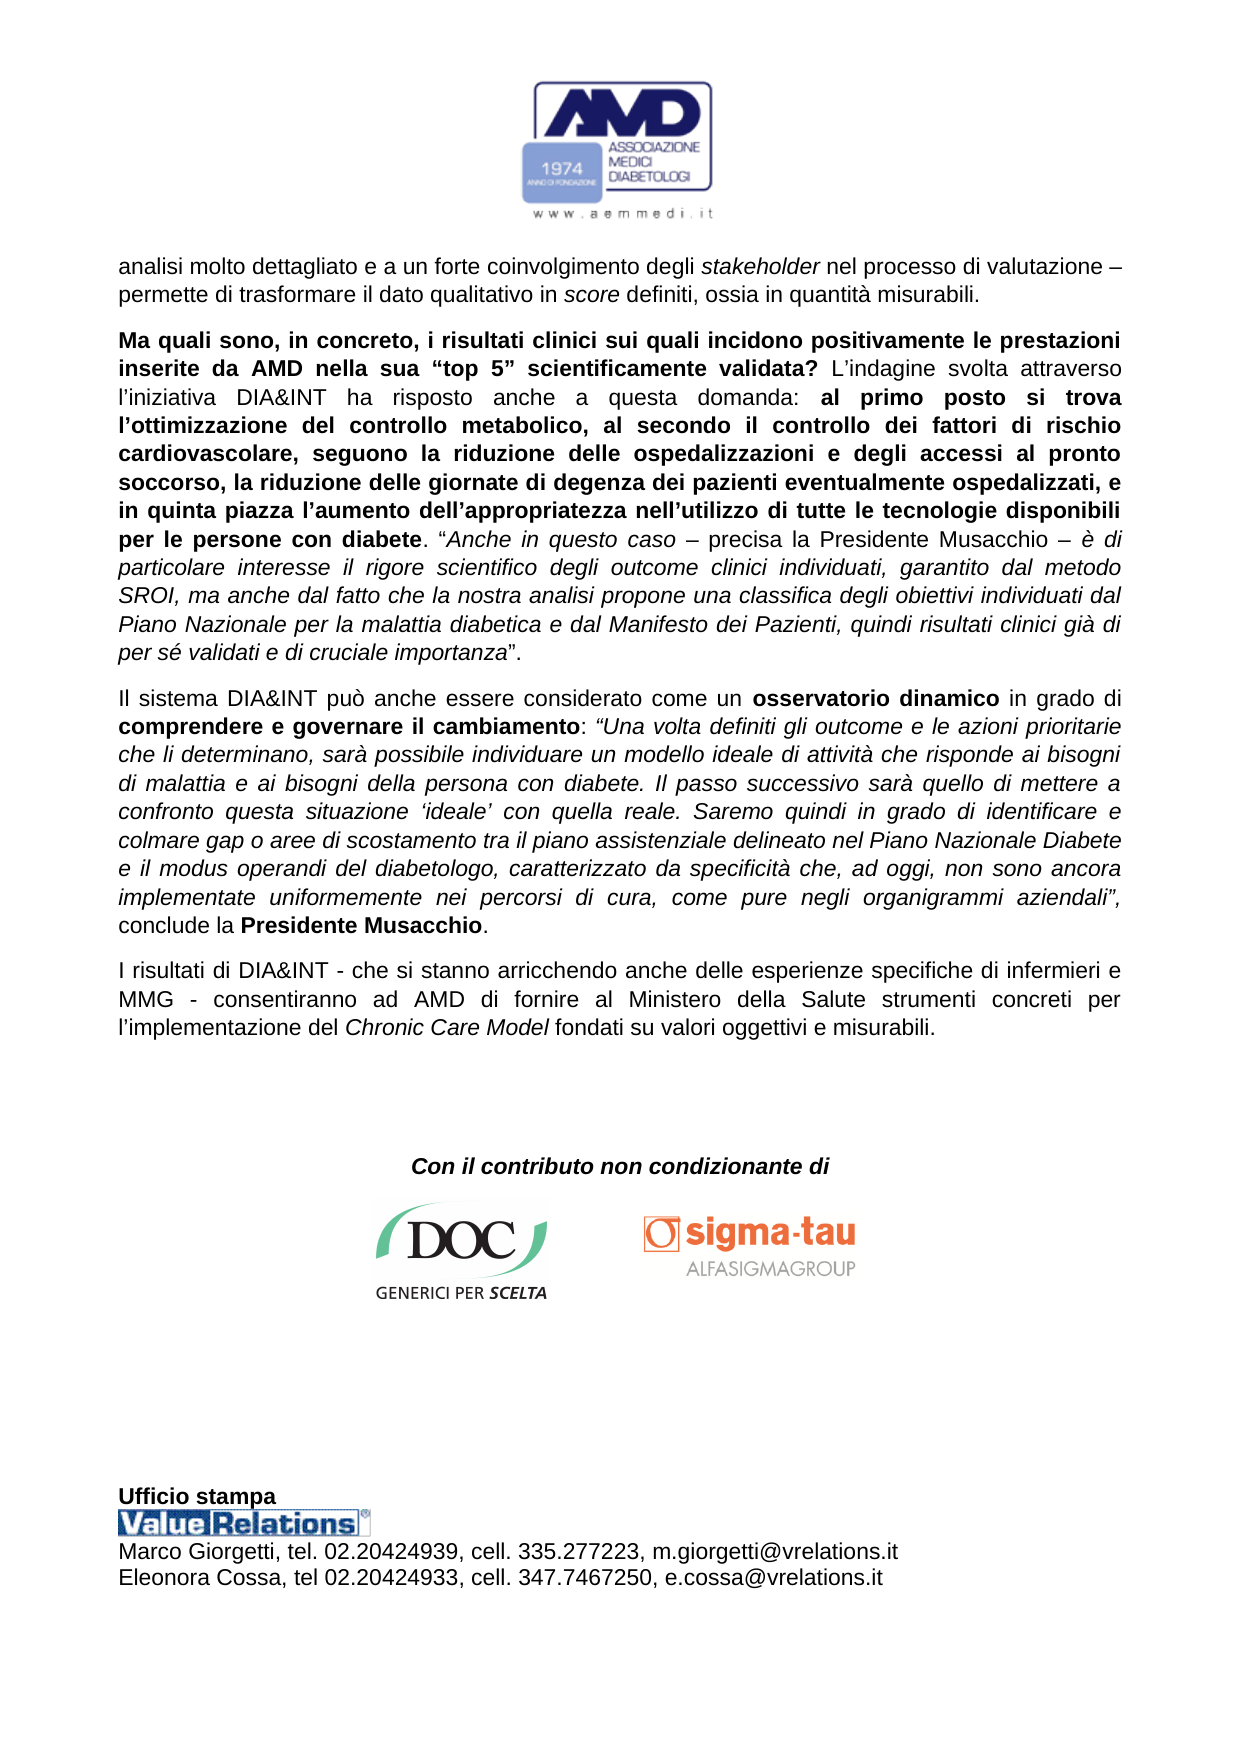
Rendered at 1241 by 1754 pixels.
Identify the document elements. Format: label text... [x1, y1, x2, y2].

text Ma quali sono, in concreto, i risultati clinici sui quali incidono positivamente le prestazioni inserite da AMD nella sua “top 5” scientificamente validata? L’indagine svolta attraverso l’iniziativa DIA&INT ha risposto anche a questa domanda: al primo posto si trova l’ottimizzazione del controllo metabolico, al secondo il controllo dei fattori di rischio cardiovascolare, seguono la riduzione delle ospedalizzazioni e degli accessi al pronto soccorso, la riduzione delle giornate di degenza dei pazienti eventualmente ospedalizzati, e in quinta piazza l’aumento dell’appropriatezza nell’utilizzo di tutte le tecnologie disponibili per le persone con diabete. “Anche in questo caso – precisa la Presidente Musacchio – è di particolare interesse il rigore scientifico degli outcome clinici individuati, garantito dal metodo SROI, ma anche dal fatto che la nostra analisi propone una classifica degli obiettivi individuati dal Piano Nazionale per la malattia diabetica e dal Manifesto dei Pazienti, quindi risultati clinici già di per sé validati e di cruciale importanza”. [118, 327, 1122, 666]
text Ufficio stampa [118, 1483, 1122, 1509]
text Il sistema DIA&INT può anche essere considerato come un osservatorio dinamico in grado di comprendere e governare il cambiamento: “Una volta definiti gli outcome e le azioni prioritarie che li determinano, sarà possibile individuare un modello ideale di attività che risponde ai bisogni di malattia e ai bisogni della persona con diabete. Il passo successivo sarà quello di mettere a confronto questa situazione ‘ideale’ con quella reale. Saremo quindi in grado di identificare e colmare gap o aree di scostamento tra il piano assistenziale delineato nel Piano Nazionale Diabete e il modus operandi del diabetologo, caratterizzato da specificità che, ad oggi, non sono ancora implementate uniformemente nei percorsi di cura, come pure negli organigrammi aziendali”, conclude la Presidente Musacchio. [118, 684, 1122, 938]
text I risultati di DIA&INT - che si stanno arricchendo anche delle esperienze specifiche di infermieri e MMG - consentiranno ad AMD di fornire al Ministero della Salute strumenti concreti per l’implementazione del Chronic Care Model fondati su valori oggettivi e misurabili. [118, 957, 1122, 1040]
text Marco Giorgetti, tel. 02.20424939, cell. 335.277223, m.giorgetti@vrelations.it [118, 1538, 1122, 1564]
text Eleonora Cossa, tel 02.20424933, cell. 347.7467250, e.cossa@vrelations.it [118, 1564, 1122, 1591]
picture [118, 1509, 372, 1538]
picture [639, 1210, 860, 1279]
picture [510, 73, 730, 225]
text Con il contributo non condizionante di [118, 1153, 1122, 1179]
